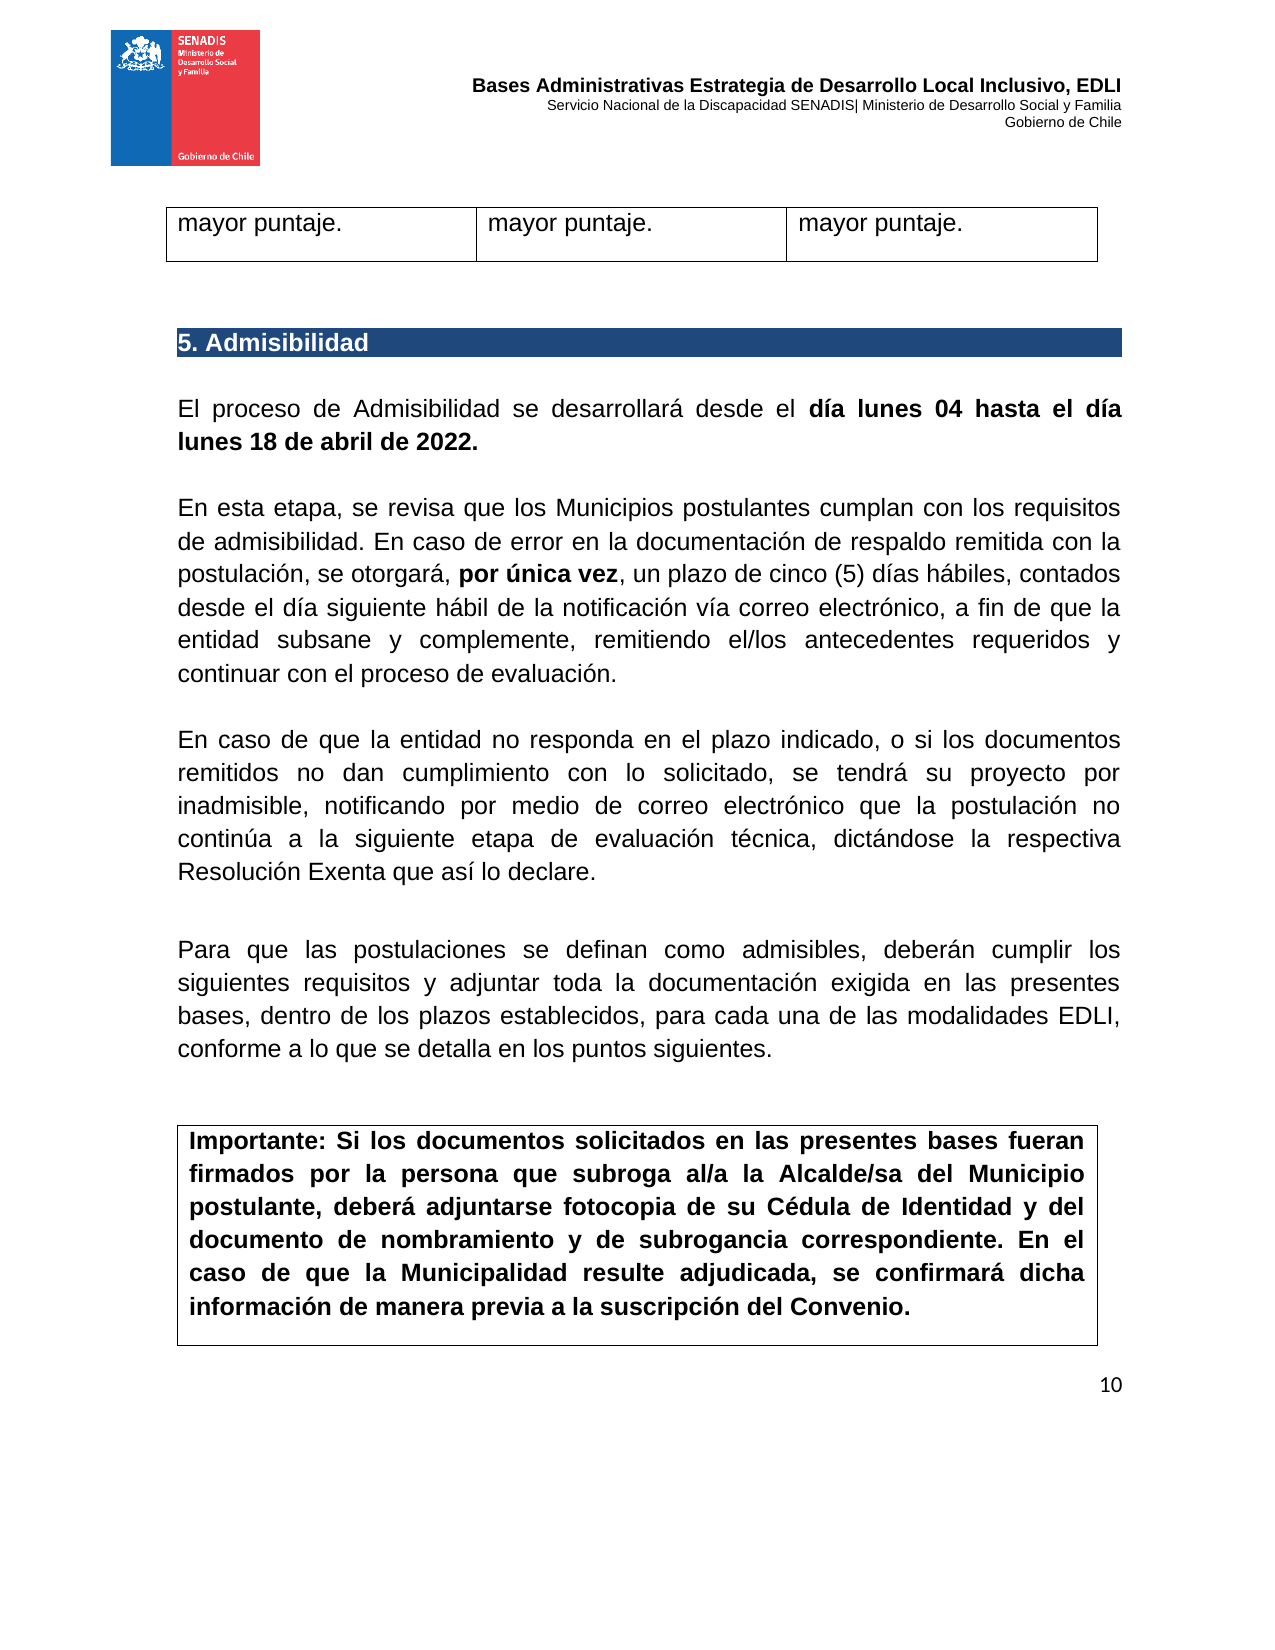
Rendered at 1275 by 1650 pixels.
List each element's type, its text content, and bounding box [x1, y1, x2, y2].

text En esta etapa, se revisa que los Municipios postulantes cumplan con los requisitos de admisibilidad. En caso de error en la documentación de respaldo remitida con la postulación, se otorgará, por única vez, un plazo de cinco (5) días hábiles, contados desde el día siguiente hábil de la notificación vía correo electrónico, a fin de que la entidad subsane y complemente, remitiendo el/los antecedentes requeridos y continuar con el proceso de evaluación. [177, 493, 1122, 687]
picture [110, 30, 260, 166]
table_cell Diez (10) cupos, que serán distribuidos a nivel nacional, en base al mayor puntaje. [167, 208, 476, 261]
subtitle 5. Admisibilidad [177, 328, 1122, 357]
text El proceso de Admisibilidad se desarrollará desde el día lunes 04 hasta el día lunes 18 de abril de 2022. [177, 394, 1122, 456]
text En caso de que la entidad no responda en el plazo indicado, o si los documentos remitidos no dan cumplimiento con lo solicitado, se tendrá su proyecto por inadmisible, notificando por medio de correo electrónico que la postulación no continúa a la siguiente etapa de evaluación técnica, dictándose la respectiva Resolución Exenta que así lo declare. [177, 724, 1122, 885]
table_cell Diez (10) cupos, que serán distribuidos a nivel nacional, en base al mayor puntaje. [477, 208, 786, 261]
text Para que las postulaciones se definan como admisibles, deberán cumplir los siguientes requisitos y adjuntar toda la documentación exigida en las presentes bases, dentro de los plazos establecidos, para cada una de las modalidades EDLI, conforme a lo que se detalla en los puntos siguientes. [177, 935, 1122, 1063]
table_header Importante: Si los documentos solicitados en las presentes bases fueran firmados por la persona que subroga al/a la Alcalde/sa del Municipio postulante, deberá adjuntarse fotocopia de su Cédula de Identidad y del documento de nombramiento y de subrogancia correspondiente. En el caso de que la Municipalidad resulte adjudicada, se confirmará dicha información de manera previa a la suscripción del Convenio. [178, 1126, 1097, 1345]
table_cell Diez (10) cupos, que serán distribuidos a nivel nacional, en base al mayor puntaje. [787, 208, 1097, 261]
